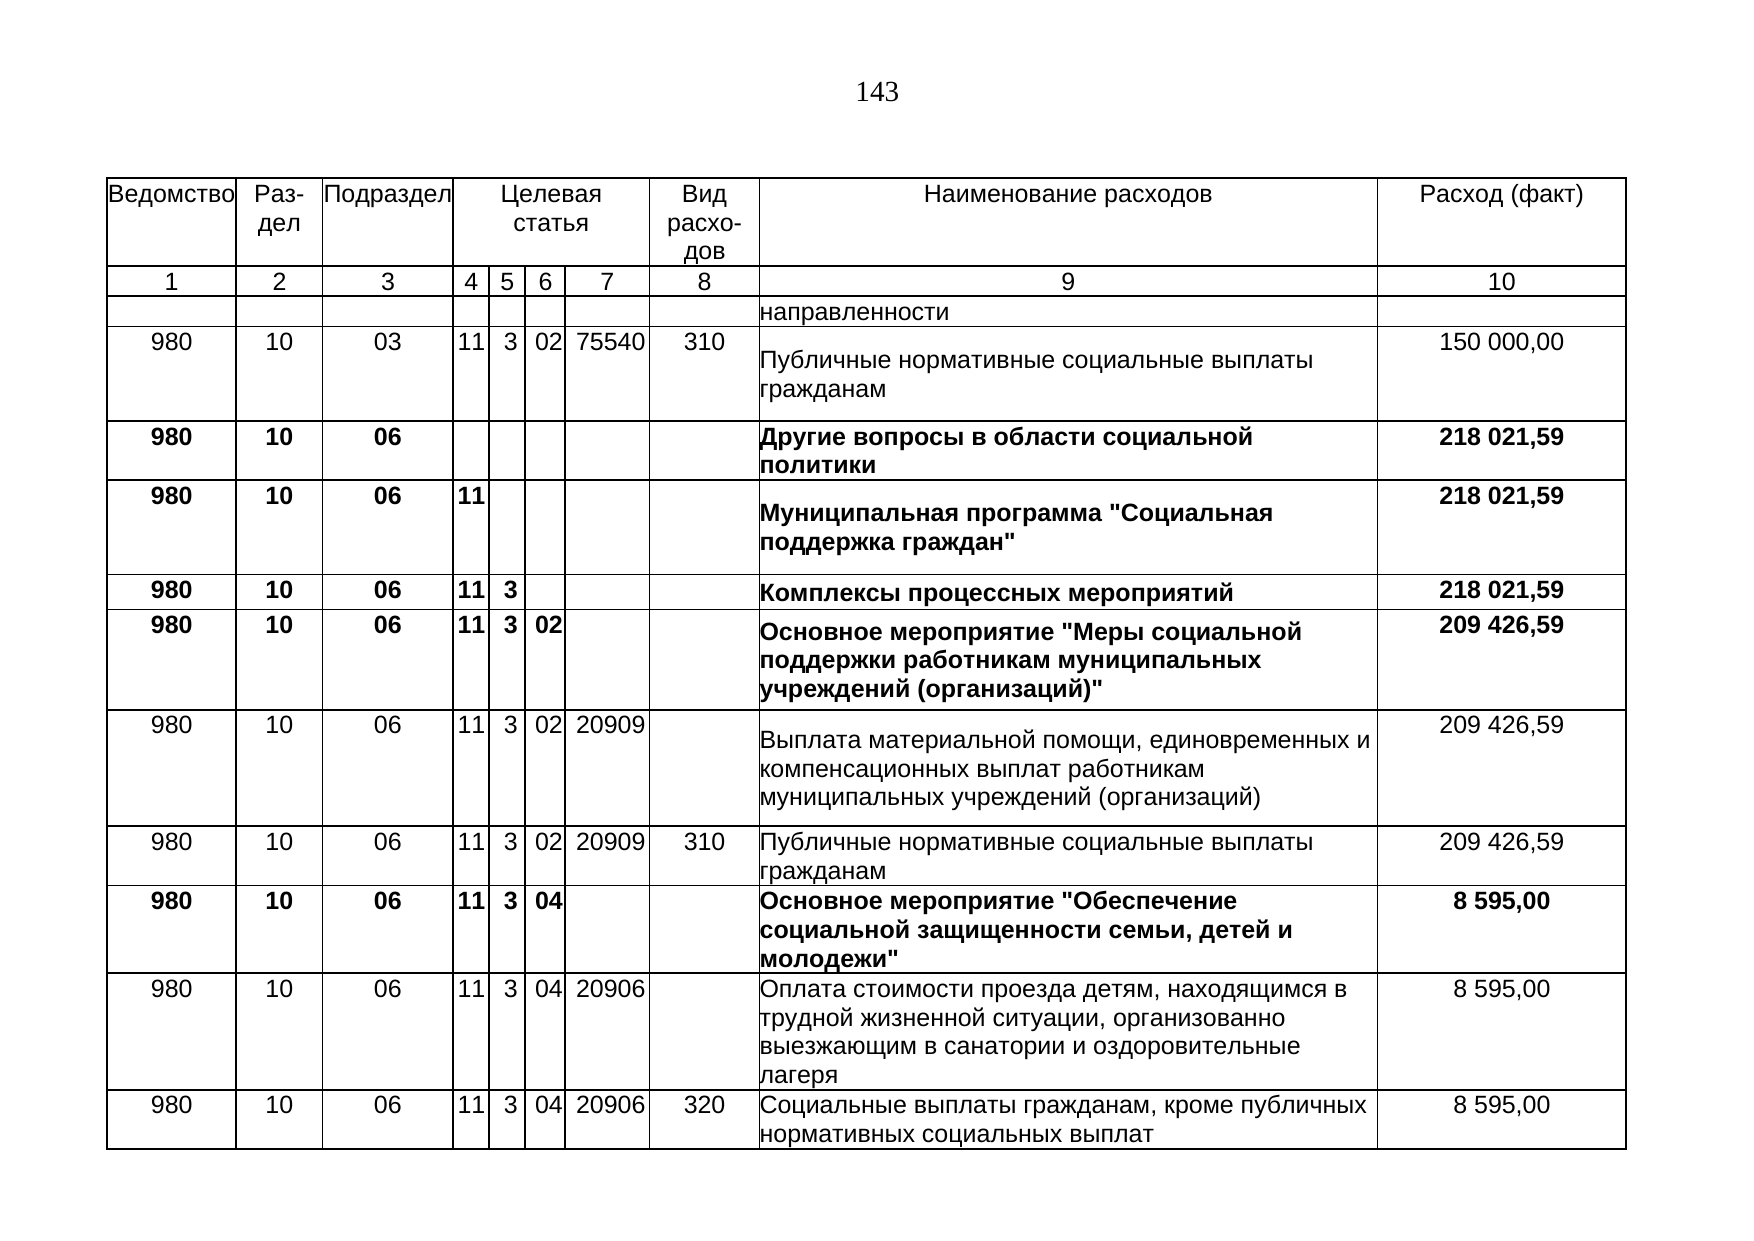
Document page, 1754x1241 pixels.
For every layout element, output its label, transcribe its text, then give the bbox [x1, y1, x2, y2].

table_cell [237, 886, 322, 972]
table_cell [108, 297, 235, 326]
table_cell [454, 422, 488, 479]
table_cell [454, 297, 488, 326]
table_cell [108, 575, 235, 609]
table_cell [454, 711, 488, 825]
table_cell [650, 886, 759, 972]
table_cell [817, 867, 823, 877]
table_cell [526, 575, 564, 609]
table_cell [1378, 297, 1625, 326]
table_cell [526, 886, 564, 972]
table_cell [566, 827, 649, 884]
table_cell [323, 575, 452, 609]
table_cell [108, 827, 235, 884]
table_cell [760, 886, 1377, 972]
table_cell 9 [760, 267, 1377, 295]
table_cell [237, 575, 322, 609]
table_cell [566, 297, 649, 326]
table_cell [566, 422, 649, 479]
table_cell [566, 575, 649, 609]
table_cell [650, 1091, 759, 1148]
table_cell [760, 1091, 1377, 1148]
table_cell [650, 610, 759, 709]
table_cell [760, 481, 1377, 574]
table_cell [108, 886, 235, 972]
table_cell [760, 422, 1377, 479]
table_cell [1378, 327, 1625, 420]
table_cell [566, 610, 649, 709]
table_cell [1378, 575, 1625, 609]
table_header Вид расхо-дов [650, 179, 759, 265]
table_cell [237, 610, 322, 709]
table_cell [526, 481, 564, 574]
table_cell 1 [108, 267, 235, 295]
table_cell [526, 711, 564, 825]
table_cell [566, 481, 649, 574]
table_cell 7 [566, 267, 649, 295]
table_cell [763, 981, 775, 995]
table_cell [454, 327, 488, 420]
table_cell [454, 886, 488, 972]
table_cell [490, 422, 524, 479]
table_cell 6 [526, 267, 564, 295]
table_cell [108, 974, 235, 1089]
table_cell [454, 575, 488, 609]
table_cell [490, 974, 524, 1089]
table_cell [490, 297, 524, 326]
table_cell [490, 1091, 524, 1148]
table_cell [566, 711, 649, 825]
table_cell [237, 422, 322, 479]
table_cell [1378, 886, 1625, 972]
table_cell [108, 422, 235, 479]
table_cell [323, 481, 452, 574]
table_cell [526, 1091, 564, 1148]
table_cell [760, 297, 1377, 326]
table_cell 5 [490, 267, 524, 295]
table_cell 2 [237, 267, 322, 295]
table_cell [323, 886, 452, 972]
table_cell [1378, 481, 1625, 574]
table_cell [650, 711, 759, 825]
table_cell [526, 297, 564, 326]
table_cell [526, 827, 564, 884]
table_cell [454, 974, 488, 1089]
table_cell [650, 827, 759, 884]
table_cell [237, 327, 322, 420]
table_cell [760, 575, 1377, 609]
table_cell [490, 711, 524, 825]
table_cell 10 [1378, 267, 1625, 295]
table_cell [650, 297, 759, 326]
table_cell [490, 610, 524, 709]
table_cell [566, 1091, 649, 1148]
table_header Ведомство [108, 179, 235, 265]
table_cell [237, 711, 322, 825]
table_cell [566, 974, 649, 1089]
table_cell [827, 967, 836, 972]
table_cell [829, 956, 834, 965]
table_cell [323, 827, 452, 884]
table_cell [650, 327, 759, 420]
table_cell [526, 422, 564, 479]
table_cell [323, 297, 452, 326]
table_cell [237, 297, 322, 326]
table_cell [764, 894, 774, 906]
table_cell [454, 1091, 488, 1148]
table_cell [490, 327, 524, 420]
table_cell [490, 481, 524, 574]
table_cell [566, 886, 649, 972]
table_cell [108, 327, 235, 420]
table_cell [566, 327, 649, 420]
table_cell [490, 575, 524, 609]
table_header Раз-дел [237, 179, 322, 265]
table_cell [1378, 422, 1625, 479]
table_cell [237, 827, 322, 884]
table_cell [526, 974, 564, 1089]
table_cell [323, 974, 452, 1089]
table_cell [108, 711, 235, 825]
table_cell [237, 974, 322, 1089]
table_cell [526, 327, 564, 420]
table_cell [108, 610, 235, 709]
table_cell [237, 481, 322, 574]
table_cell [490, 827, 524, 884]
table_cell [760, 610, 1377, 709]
table_cell 3 [323, 267, 452, 295]
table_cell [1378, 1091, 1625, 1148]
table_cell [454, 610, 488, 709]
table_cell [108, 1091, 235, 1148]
table_cell 8 [650, 267, 759, 295]
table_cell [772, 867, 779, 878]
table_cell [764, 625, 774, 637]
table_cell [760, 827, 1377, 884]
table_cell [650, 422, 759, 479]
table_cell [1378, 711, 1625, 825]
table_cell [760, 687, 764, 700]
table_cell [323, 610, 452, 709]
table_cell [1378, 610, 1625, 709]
table_header Целевая статья [454, 179, 649, 265]
table_header Расход (факт) [1378, 179, 1625, 265]
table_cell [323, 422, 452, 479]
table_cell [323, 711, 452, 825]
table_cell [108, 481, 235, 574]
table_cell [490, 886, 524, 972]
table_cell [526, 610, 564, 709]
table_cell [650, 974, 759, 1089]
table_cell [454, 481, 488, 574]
table_header Подраздел [323, 179, 452, 265]
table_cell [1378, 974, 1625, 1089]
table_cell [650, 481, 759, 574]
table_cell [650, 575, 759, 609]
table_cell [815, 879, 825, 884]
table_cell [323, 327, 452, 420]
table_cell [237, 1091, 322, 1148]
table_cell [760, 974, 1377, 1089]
table_cell 4 [454, 267, 488, 295]
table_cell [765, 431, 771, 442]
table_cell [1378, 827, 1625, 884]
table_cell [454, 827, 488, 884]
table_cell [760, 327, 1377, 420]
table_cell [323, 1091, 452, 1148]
table_header Наименование расходов [760, 179, 1377, 265]
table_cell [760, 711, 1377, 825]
